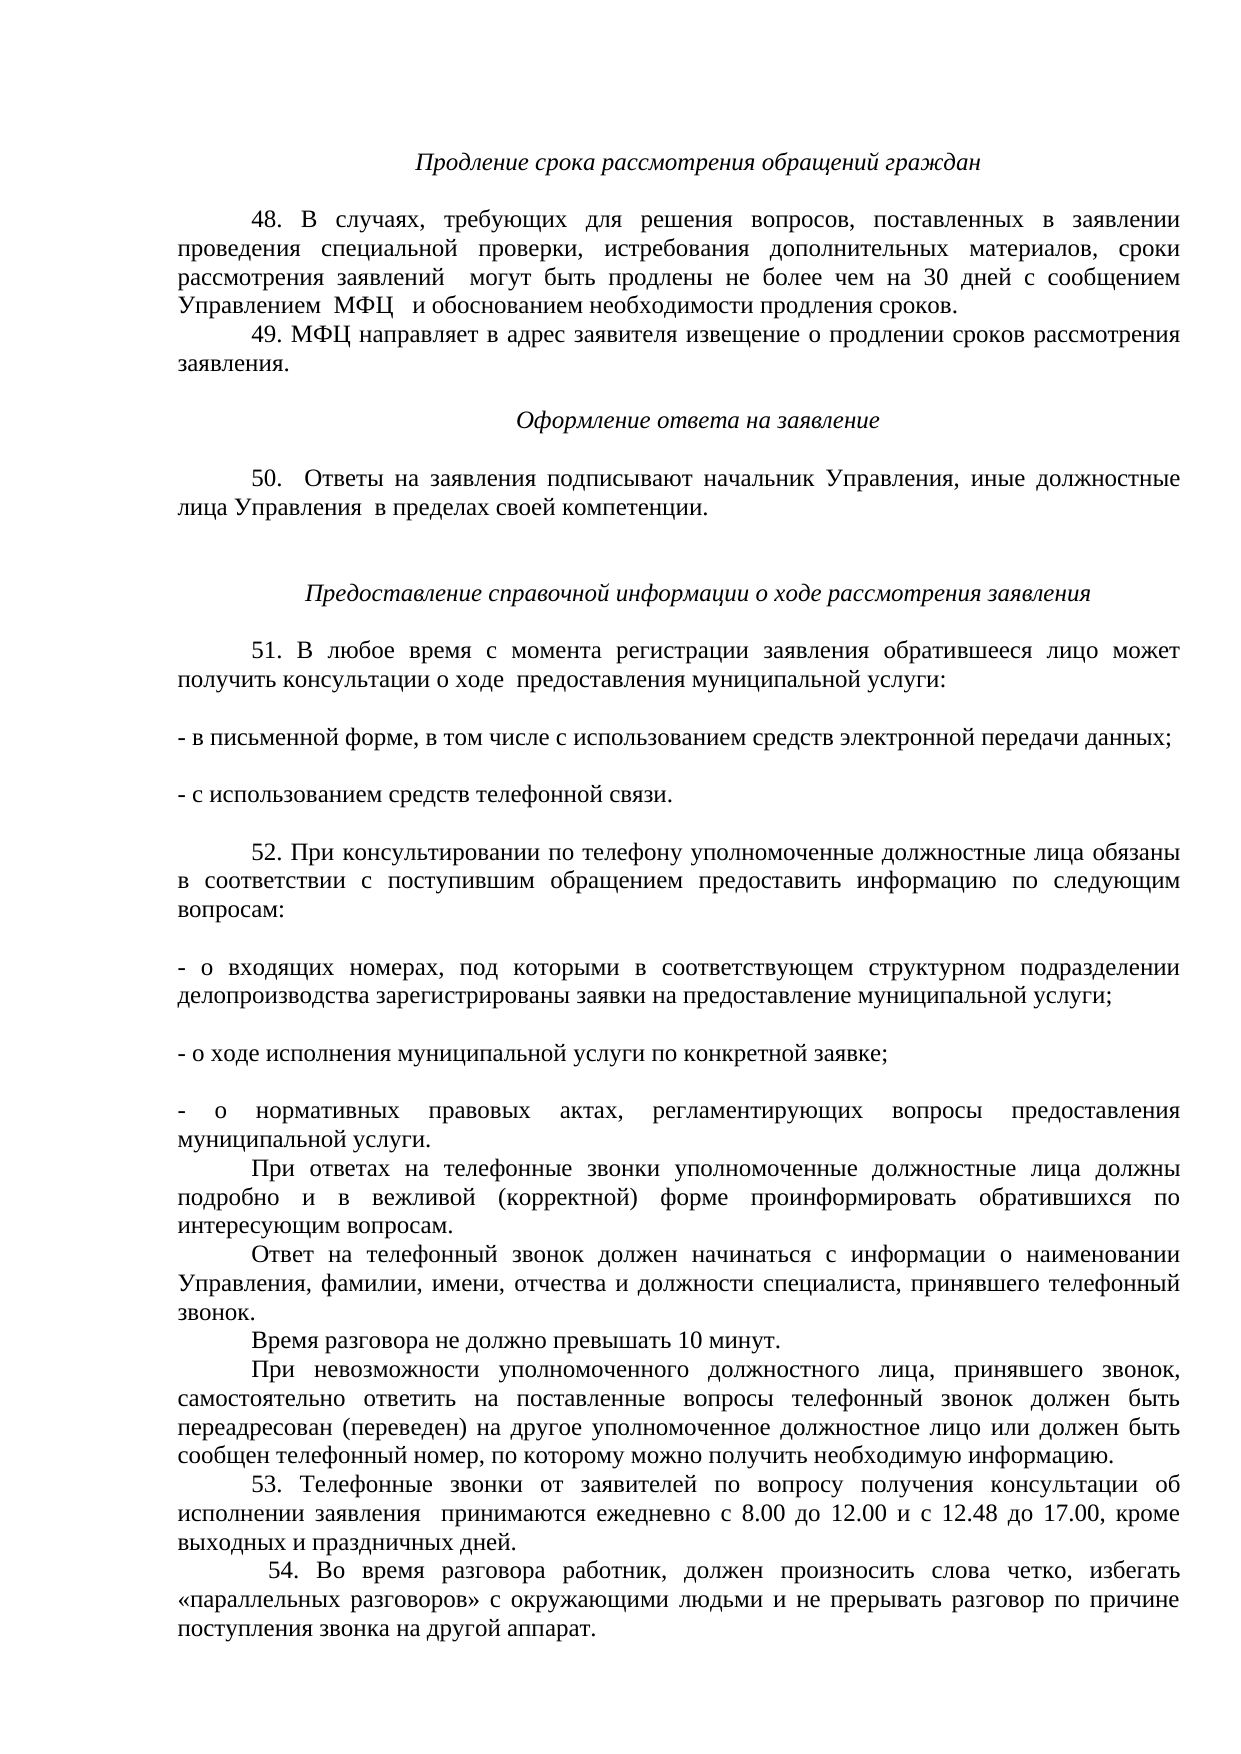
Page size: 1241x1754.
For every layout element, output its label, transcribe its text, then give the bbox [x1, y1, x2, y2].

text - о ходе исполнения муниципальной услуги по конкретной заявке; [177, 1038, 1181, 1067]
text При ответах на телефонные звонки уполномоченные должностные лица должны подробно и в вежливой (корректной) форме проинформировать обратившихся по интересующим вопросам. [177, 1153, 1181, 1239]
text 52. При консультировании по телефону уполномоченные должностные лица обязаны в соответствии с поступившим обращением предоставить информацию по следующим вопросам: [177, 837, 1181, 923]
text 50. Ответы на заявления подписывают начальник Управления, иные должностные лица Управления в пределах своей компетенции. [177, 463, 1181, 521]
text 49. МФЦ направляет в адрес заявителя извещение о продлении сроков рассмотрения заявления. [177, 319, 1181, 377]
text 53. Телефонные звонки от заявителей по вопросу получения консультации об исполнении заявления принимаются ежедневно с 8.00 до 12.00 и с 12.48 до 17.00, кроме выходных и праздничных дней. [177, 1469, 1181, 1556]
text Время разговора не должно превышать 10 минут. [177, 1326, 1181, 1354]
text При невозможности уполномоченного должностного лица, принявшего звонок, самостоятельно ответить на поставленные вопросы телефонный звонок должен быть переадресован (переведен) на другое уполномоченное должностное лицо или должен быть сообщен телефонный номер, по которому можно получить необходимую информацию. [177, 1354, 1181, 1469]
text 54. Во время разговора работник, должен произносить слова четко, избегать «параллельных разговоров» с окружающими людьми и не прерывать разговор по причине поступления звонка на другой аппарат. [177, 1556, 1181, 1642]
text - о нормативных правовых актах, регламентирующих вопросы предоставления муниципальной услуги. [177, 1096, 1181, 1153]
text Оформление ответа на заявление [177, 406, 1181, 434]
text Ответ на телефонный звонок должен начинаться с информации о наименовании Управления, фамилии, имени, отчества и должности специалиста, принявшего телефонный звонок. [177, 1239, 1181, 1326]
text Предоставление справочной информации о ходе рассмотрения заявления [177, 578, 1181, 607]
text - о входящих номерах, под которыми в соответствующем структурном подразделении делопроизводства зарегистрированы заявки на предоставление муниципальной услуги; [177, 952, 1181, 1009]
text Продление срока рассмотрения обращений граждан [177, 147, 1181, 176]
text - с использованием средств телефонной связи. [177, 779, 1181, 808]
text - в письменной форме, в том числе с использованием средств электронной передачи данных; [177, 722, 1181, 751]
text 51. В любое время с момента регистрации заявления обратившееся лицо может получить консультации о ходе предоставления муниципальной услуги: [177, 636, 1181, 693]
text 48. В случаях, требующих для решения вопросов, поставленных в заявлении проведения специальной проверки, истребования дополнительных материалов, сроки рассмотрения заявлений могут быть продлены не более чем на 30 дней с сообщением Управлением МФЦ и обоснованием необходимости продления сроков. [177, 204, 1181, 319]
